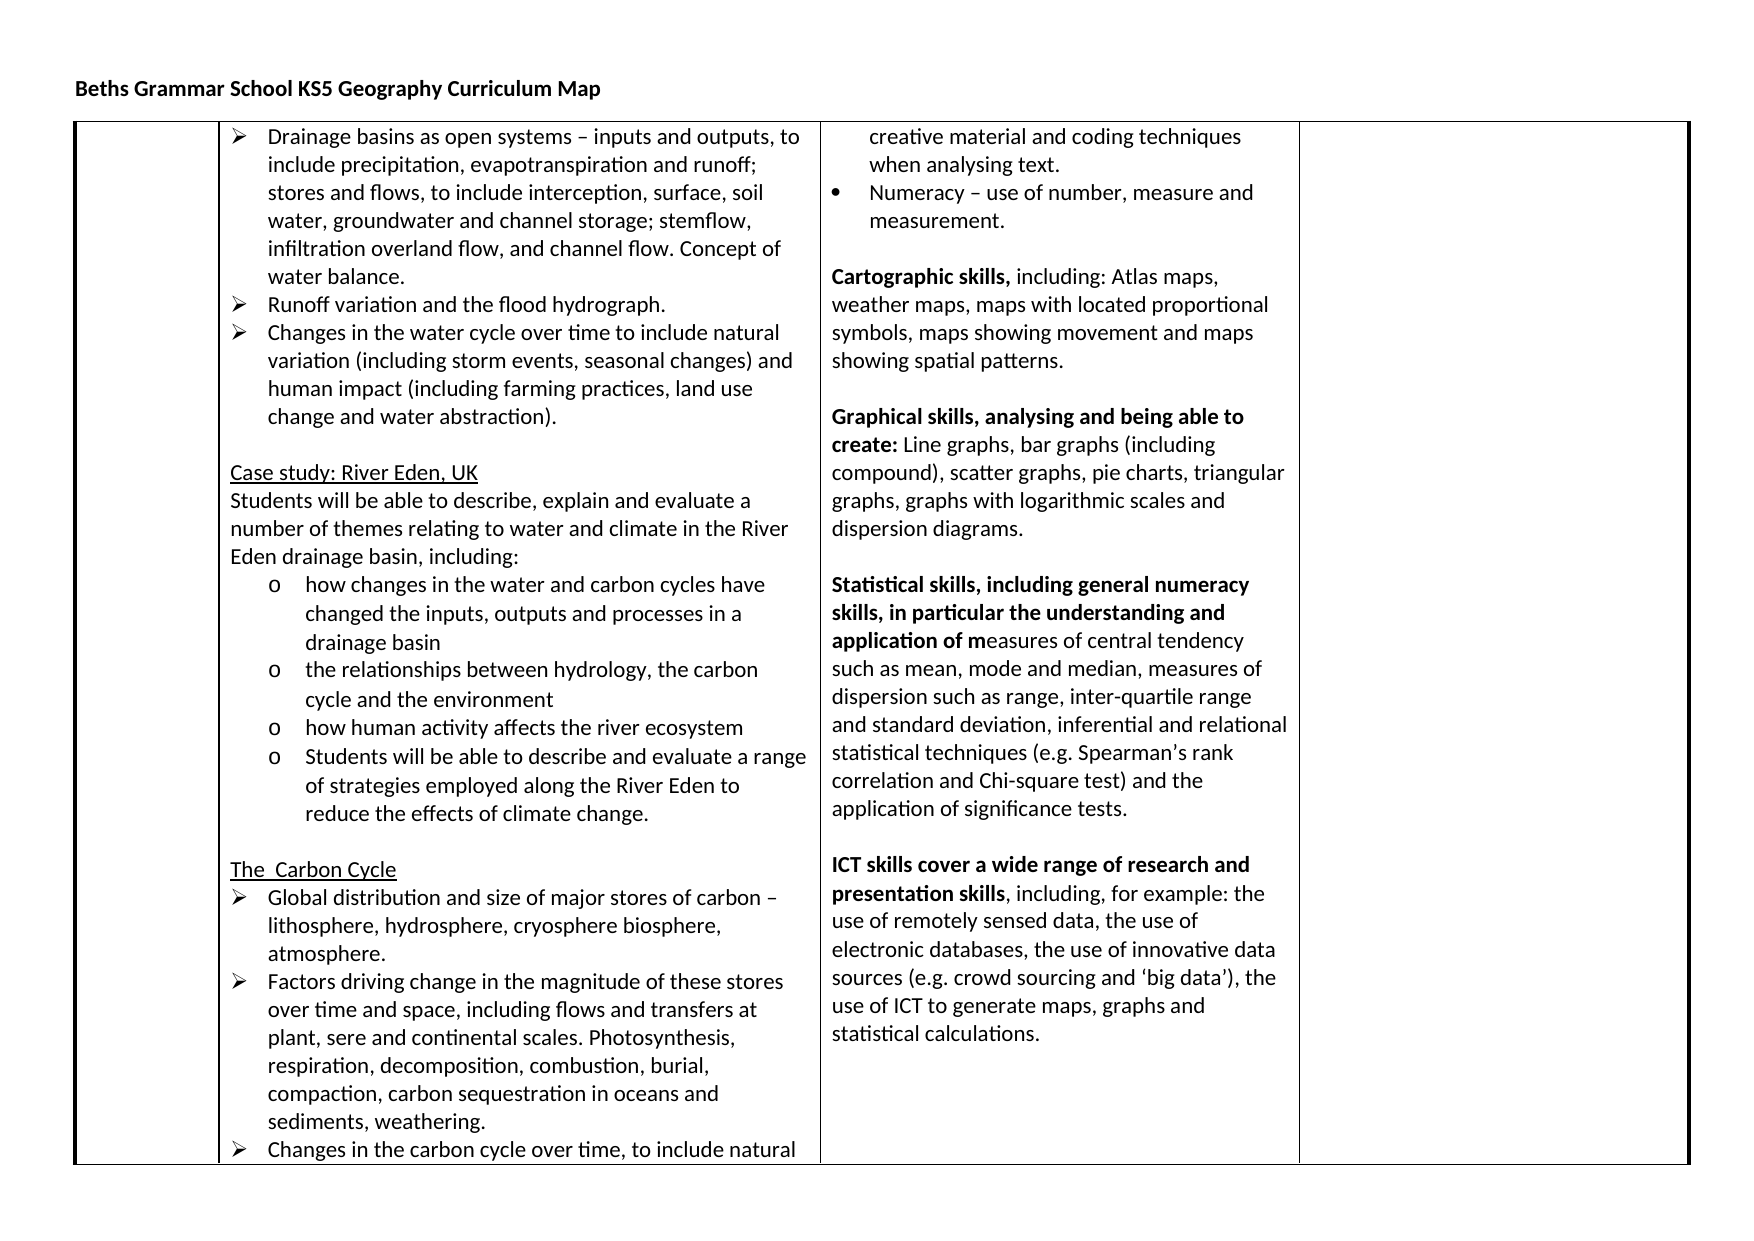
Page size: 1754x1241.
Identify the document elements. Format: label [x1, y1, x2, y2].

table_cell [220, 122, 820, 1163]
